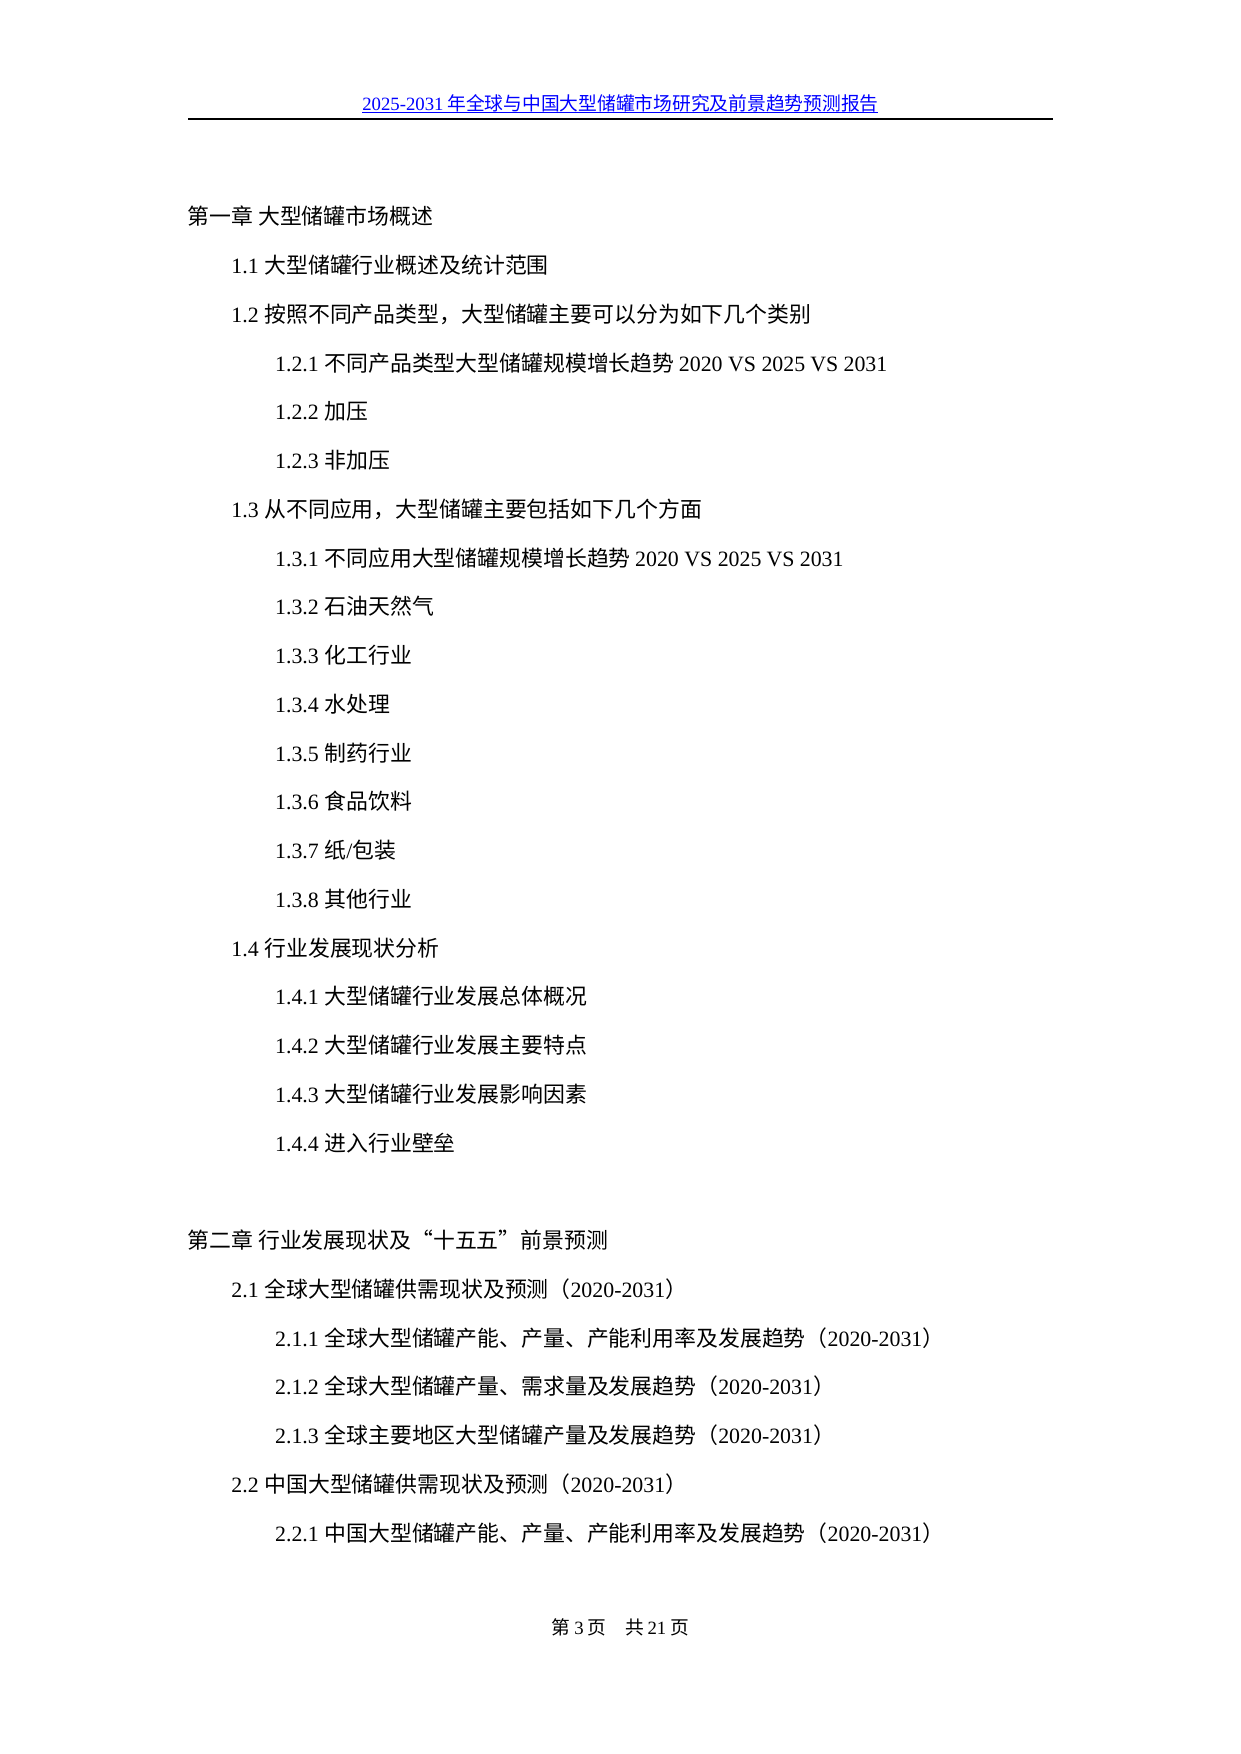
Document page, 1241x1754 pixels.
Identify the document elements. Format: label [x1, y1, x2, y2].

text [187, 150, 1053, 1548]
